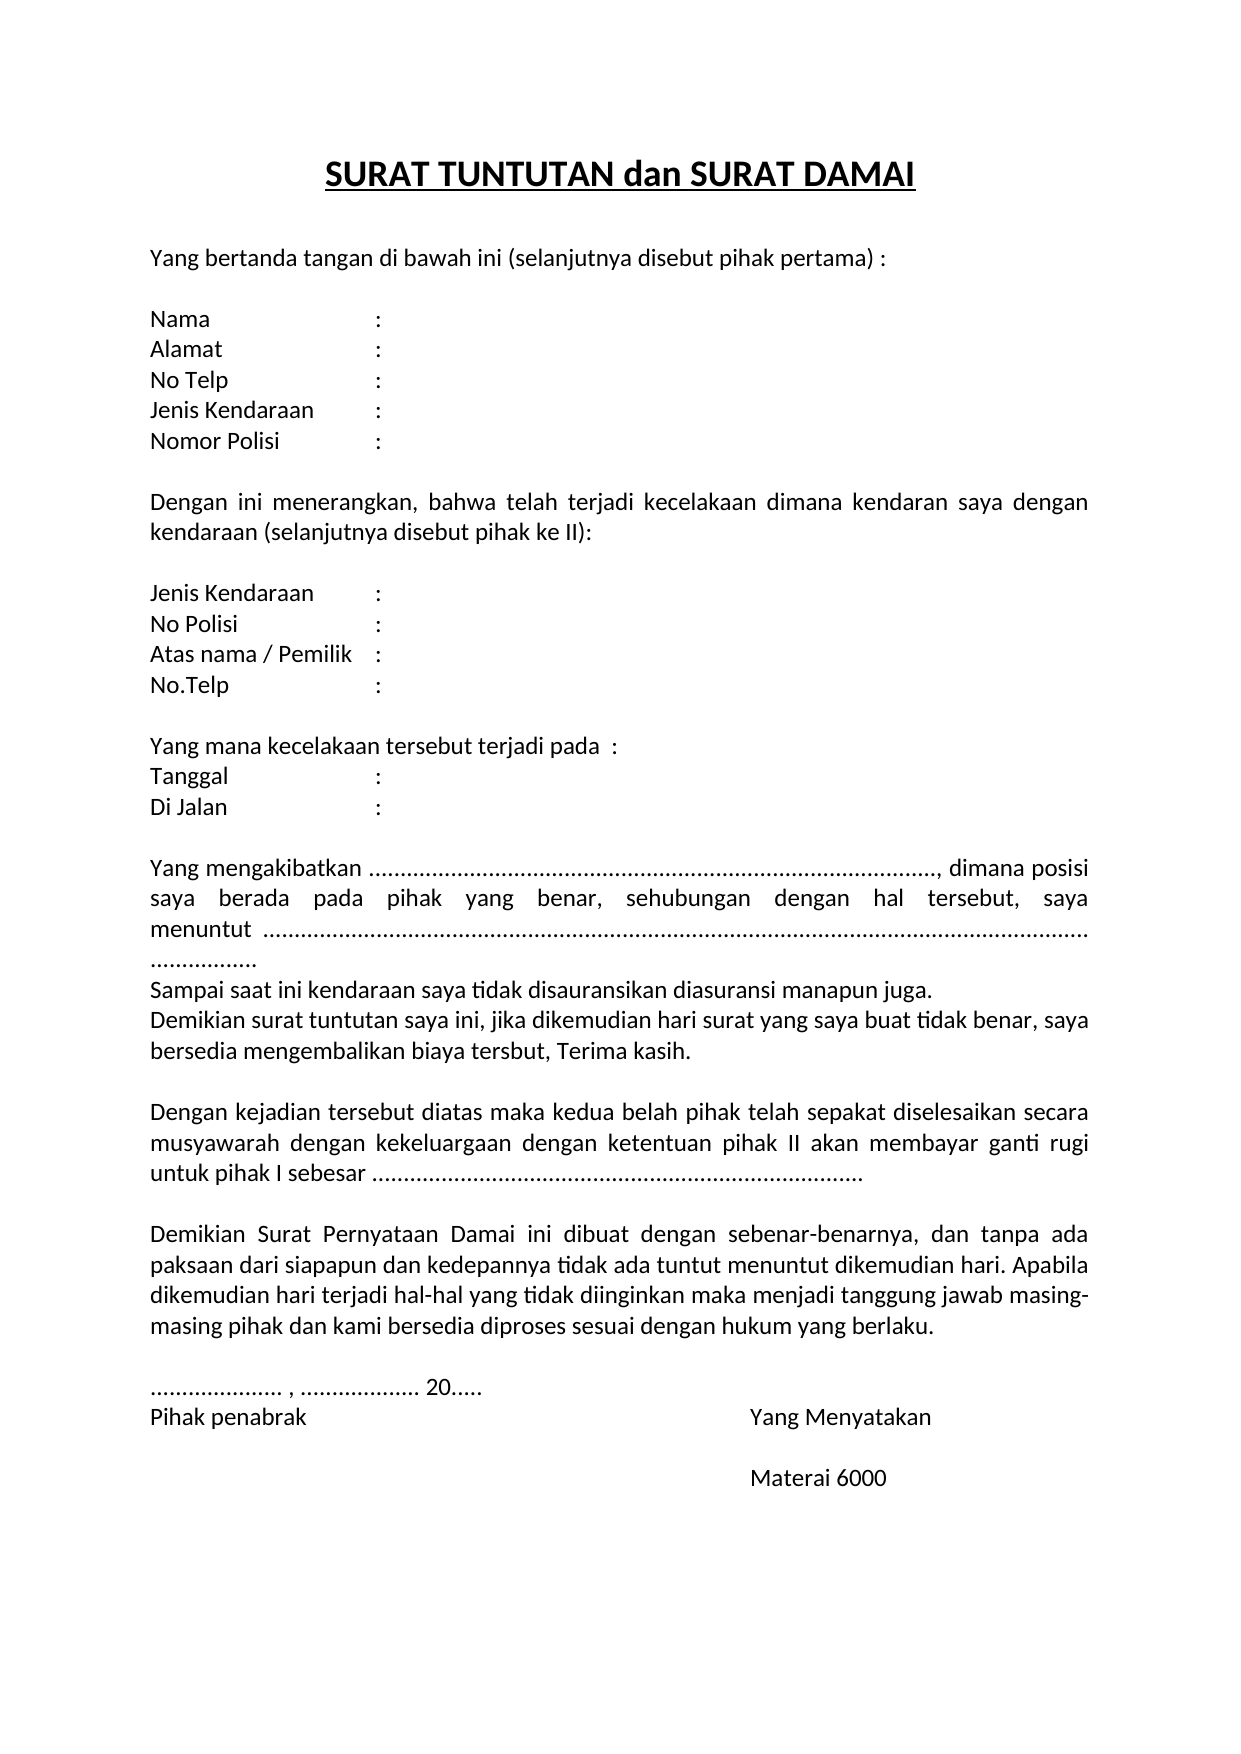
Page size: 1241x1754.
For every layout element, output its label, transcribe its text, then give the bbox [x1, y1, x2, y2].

text Jenis Kendaraan : [150, 577, 1090, 608]
text Dengan kejadian tersebut diatas maka kedua belah pihak telah sepakat diselesaikan secara musyawarah dengan kekeluargaan dengan ketentuan pihak II akan membayar ganti rugi untuk pihak I sebesar .............................................................................. [150, 1096, 1090, 1188]
subtitle SURAT TUNTUTAN dan SURAT DAMAI [150, 150, 1090, 196]
text Materai 6000 [750, 1462, 1090, 1493]
text Yang mengakibatkan .........................................................................................., dimana posisi saya berada pada pihak yang benar, sehubungan dengan hal tersebut, saya menuntut .................................................................................................................................................... [150, 852, 1090, 974]
text No Polisi : [150, 608, 1090, 638]
text Nomor Polisi : [150, 425, 1090, 455]
text Tanggal : [150, 761, 1090, 791]
text No.Telp : [150, 669, 1090, 699]
text Dengan ini menerangkan, bahwa telah terjadi kecelakaan dimana kendaran saya dengan kendaraan (selanjutnya disebut pihak ke II): [150, 486, 1090, 547]
text Atas nama / Pemilik : [150, 638, 1090, 669]
text Pihak penabrak Yang Menyatakan [150, 1401, 1090, 1432]
text Sampai saat ini kendaraan saya tidak disauransikan diasuransi manapun juga. [150, 974, 1090, 1005]
text Nama : [150, 303, 1090, 333]
text Demikian Surat Pernyataan Damai ini dibuat dengan sebenar-benarnya, dan tanpa ada paksaan dari siapapun dan kedepannya tidak ada tuntut menuntut dikemudian hari. Apabila dikemudian hari terjadi hal-hal yang tidak diinginkan maka menjadi tanggung jawab masing-masing pihak dan kami bersedia diproses sesuai dengan hukum yang berlaku. [150, 1218, 1090, 1340]
text Yang mana kecelakaan tersebut terjadi pada : [150, 730, 1090, 761]
text No Telp : [150, 364, 1090, 394]
text Jenis Kendaraan : [150, 394, 1090, 425]
text Demikian surat tuntutan saya ini, jika dikemudian hari surat yang saya buat tidak benar, saya bersedia mengembalikan biaya tersbut, Terima kasih. [150, 1005, 1090, 1066]
text ..................... , ................... 20..... [150, 1371, 1090, 1401]
text Di Jalan : [150, 791, 1090, 822]
text Yang bertanda tangan di bawah ini (selanjutnya disebut pihak pertama) : [150, 242, 1090, 272]
text Alamat : [150, 333, 1090, 364]
